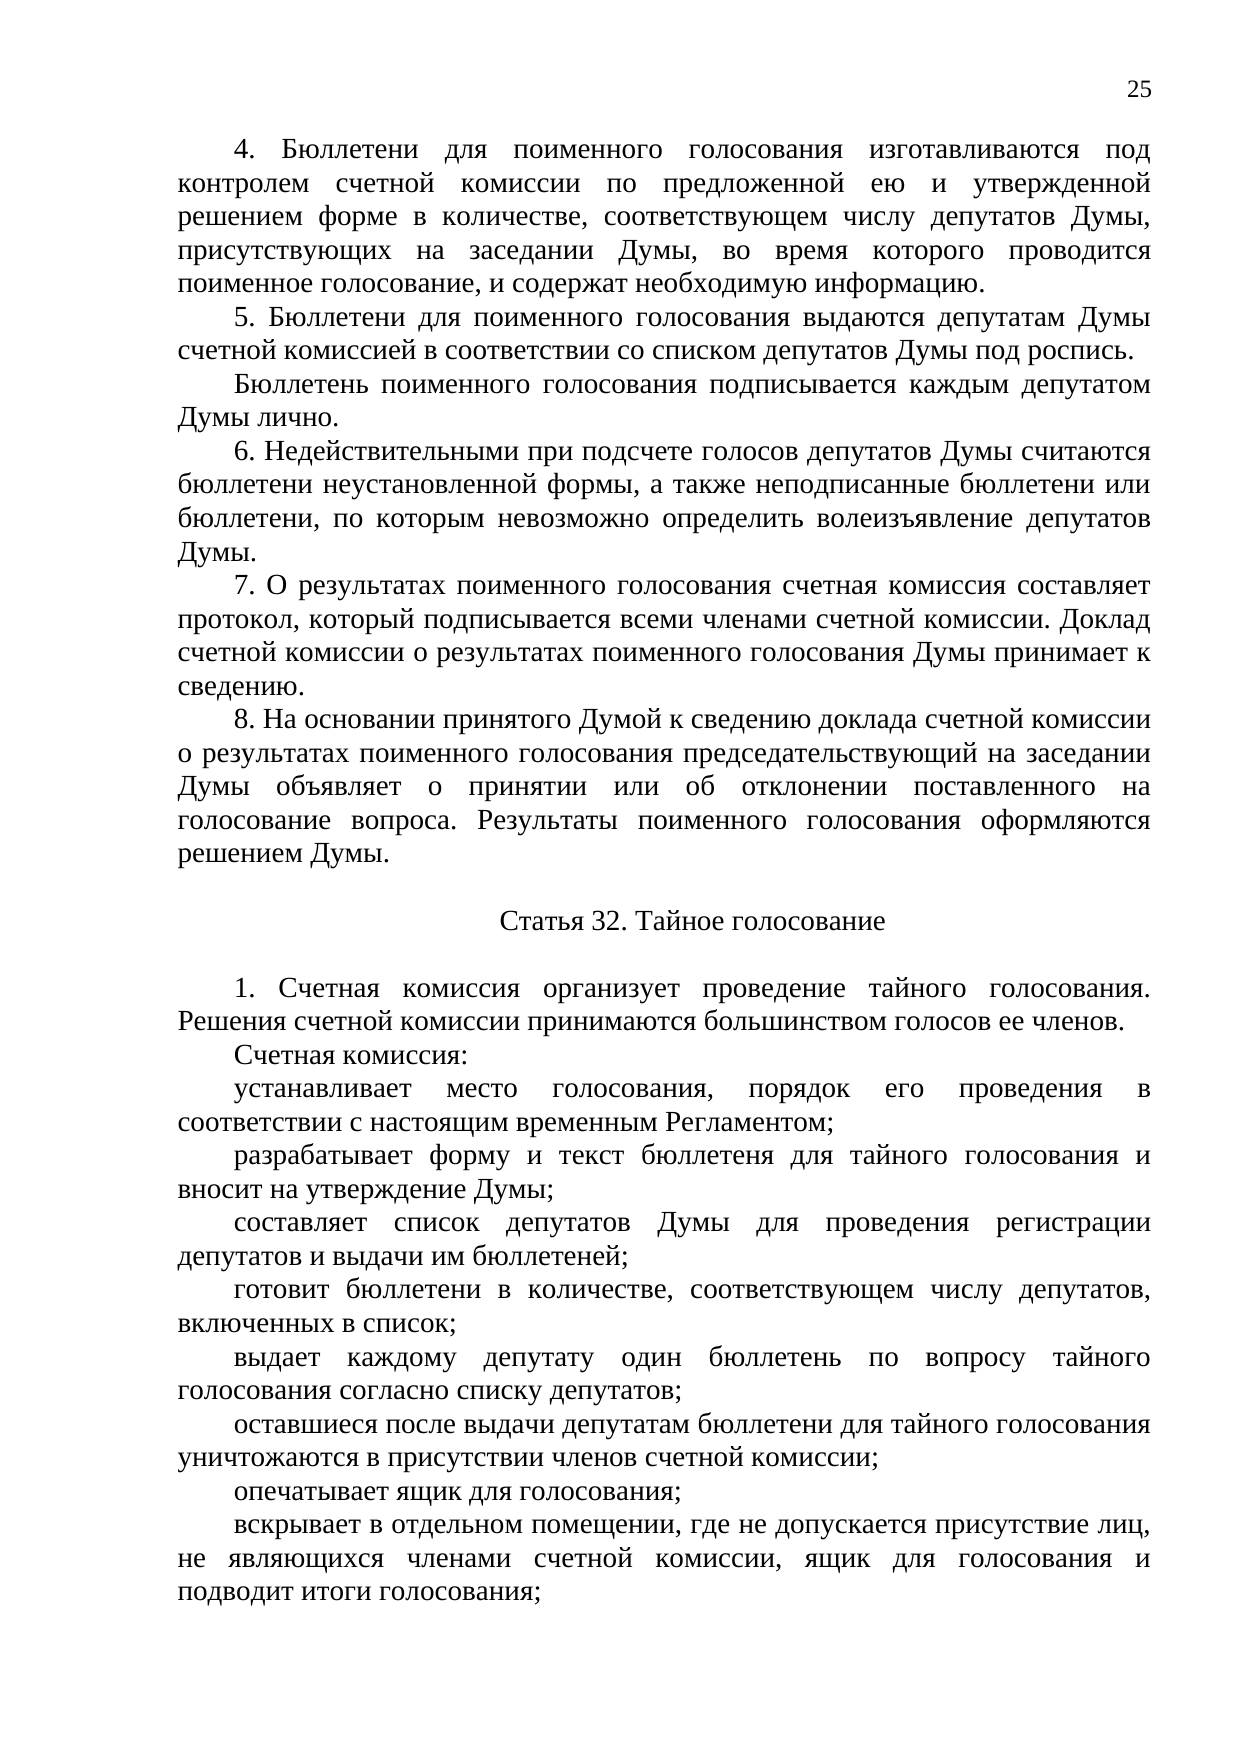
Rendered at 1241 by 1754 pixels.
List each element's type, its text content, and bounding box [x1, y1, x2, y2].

text опечатывает ящик для голосования; [177, 1473, 1152, 1506]
text 5. Бюллетени для поименного голосования выдаются депутатам Думы счетной комиссией в соответствии со списком депутатов Думы под роспись. [177, 299, 1152, 366]
text Счетная комиссия: [177, 1037, 1152, 1070]
text Статья 32. Тайное голосование [177, 903, 1152, 936]
text готовит бюллетени в количестве, соответствующем числу депутатов, включенных в список; [177, 1272, 1152, 1339]
text вскрывает в отдельном помещении, где не допускается присутствие лиц, не являющихся членами счетной комиссии, ящик для голосования и подводит итоги голосования; [177, 1506, 1152, 1607]
text 6. Недействительными при подсчете голосов депутатов Думы считаются бюллетени неустановленной формы, а также неподписанные бюллетени или бюллетени, по которым невозможно определить волеизъявление депутатов Думы. [177, 433, 1152, 567]
text Бюллетень поименного голосования подписывается каждым депутатом Думы лично. [177, 366, 1152, 433]
text 4. Бюллетени для поименного голосования изготавливаются под контролем счетной комиссии по предложенной ею и утвержденной решением форме в количестве, соответствующем числу депутатов Думы, присутствующих на заседании Думы, во время которого проводится поименное голосование, и содержат необходимую информацию. [177, 131, 1152, 299]
text 8. На основании принятого Думой к сведению доклада счетной комиссии о результатах поименного голосования председательствующий на заседании Думы объявляет о принятии или об отклонении поставленного на голосование вопроса. Результаты поименного голосования оформляются решением Думы. [177, 701, 1152, 869]
text выдает каждому депутату один бюллетень по вопросу тайного голосования согласно списку депутатов; [177, 1339, 1152, 1406]
text оставшиеся после выдачи депутатам бюллетени для тайного голосования уничтожаются в присутствии членов счетной комиссии; [177, 1406, 1152, 1473]
text устанавливает место голосования, порядок его проведения в соответствии с настоящим временным Регламентом; [177, 1070, 1152, 1137]
text разрабатывает форму и текст бюллетеня для тайного голосования и вносит на утверждение Думы; [177, 1137, 1152, 1204]
text 1. Счетная комиссия организует проведение тайного голосования. Решения счетной комиссии принимаются большинством голосов ее членов. [177, 970, 1152, 1037]
text составляет список депутатов Думы для проведения регистрации депутатов и выдачи им бюллетеней; [177, 1204, 1152, 1272]
text 7. О результатах поименного голосования счетная комиссия составляет протокол, который подписывается всеми членами счетной комиссии. Доклад счетной комиссии о результатах поименного голосования Думы принимает к сведению. [177, 567, 1152, 701]
